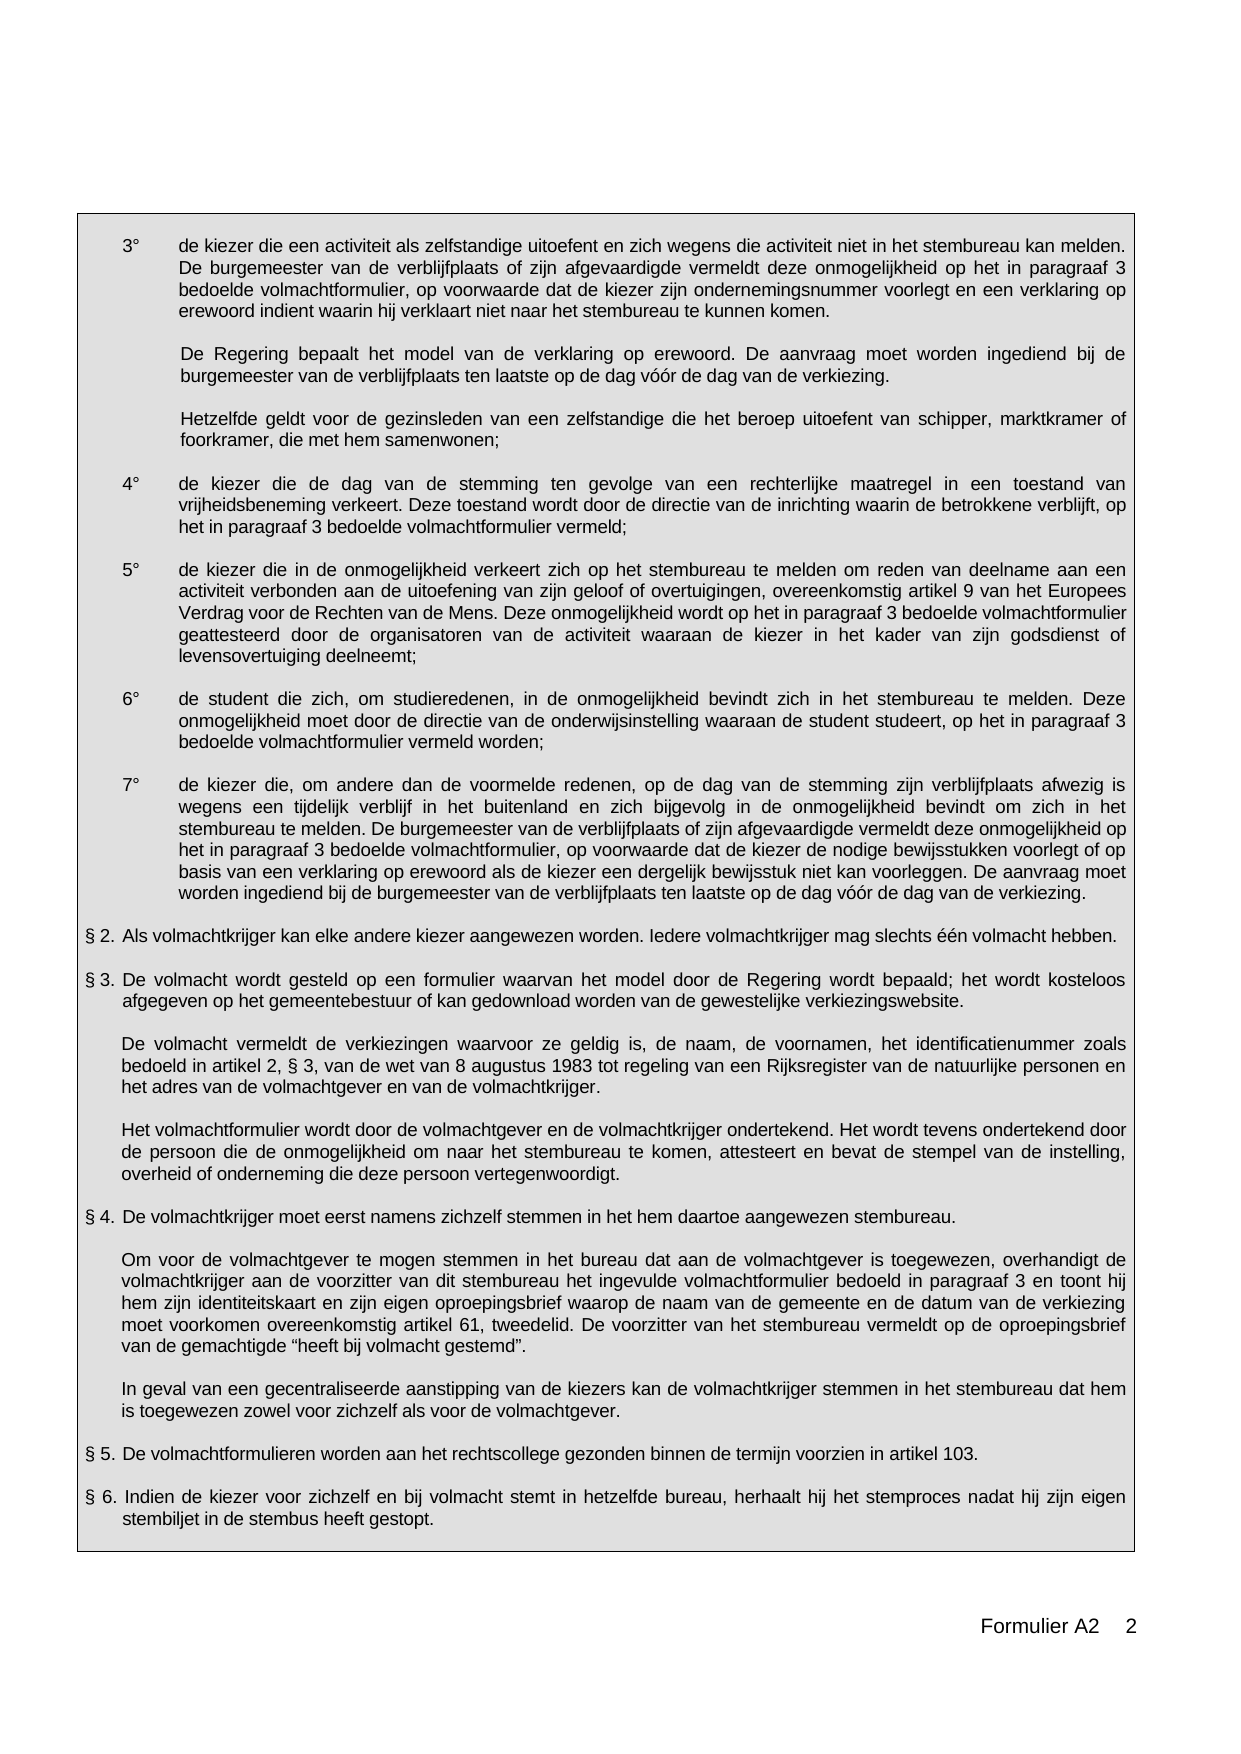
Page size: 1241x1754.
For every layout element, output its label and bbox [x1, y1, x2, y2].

table_header [78, 214, 1134, 1551]
